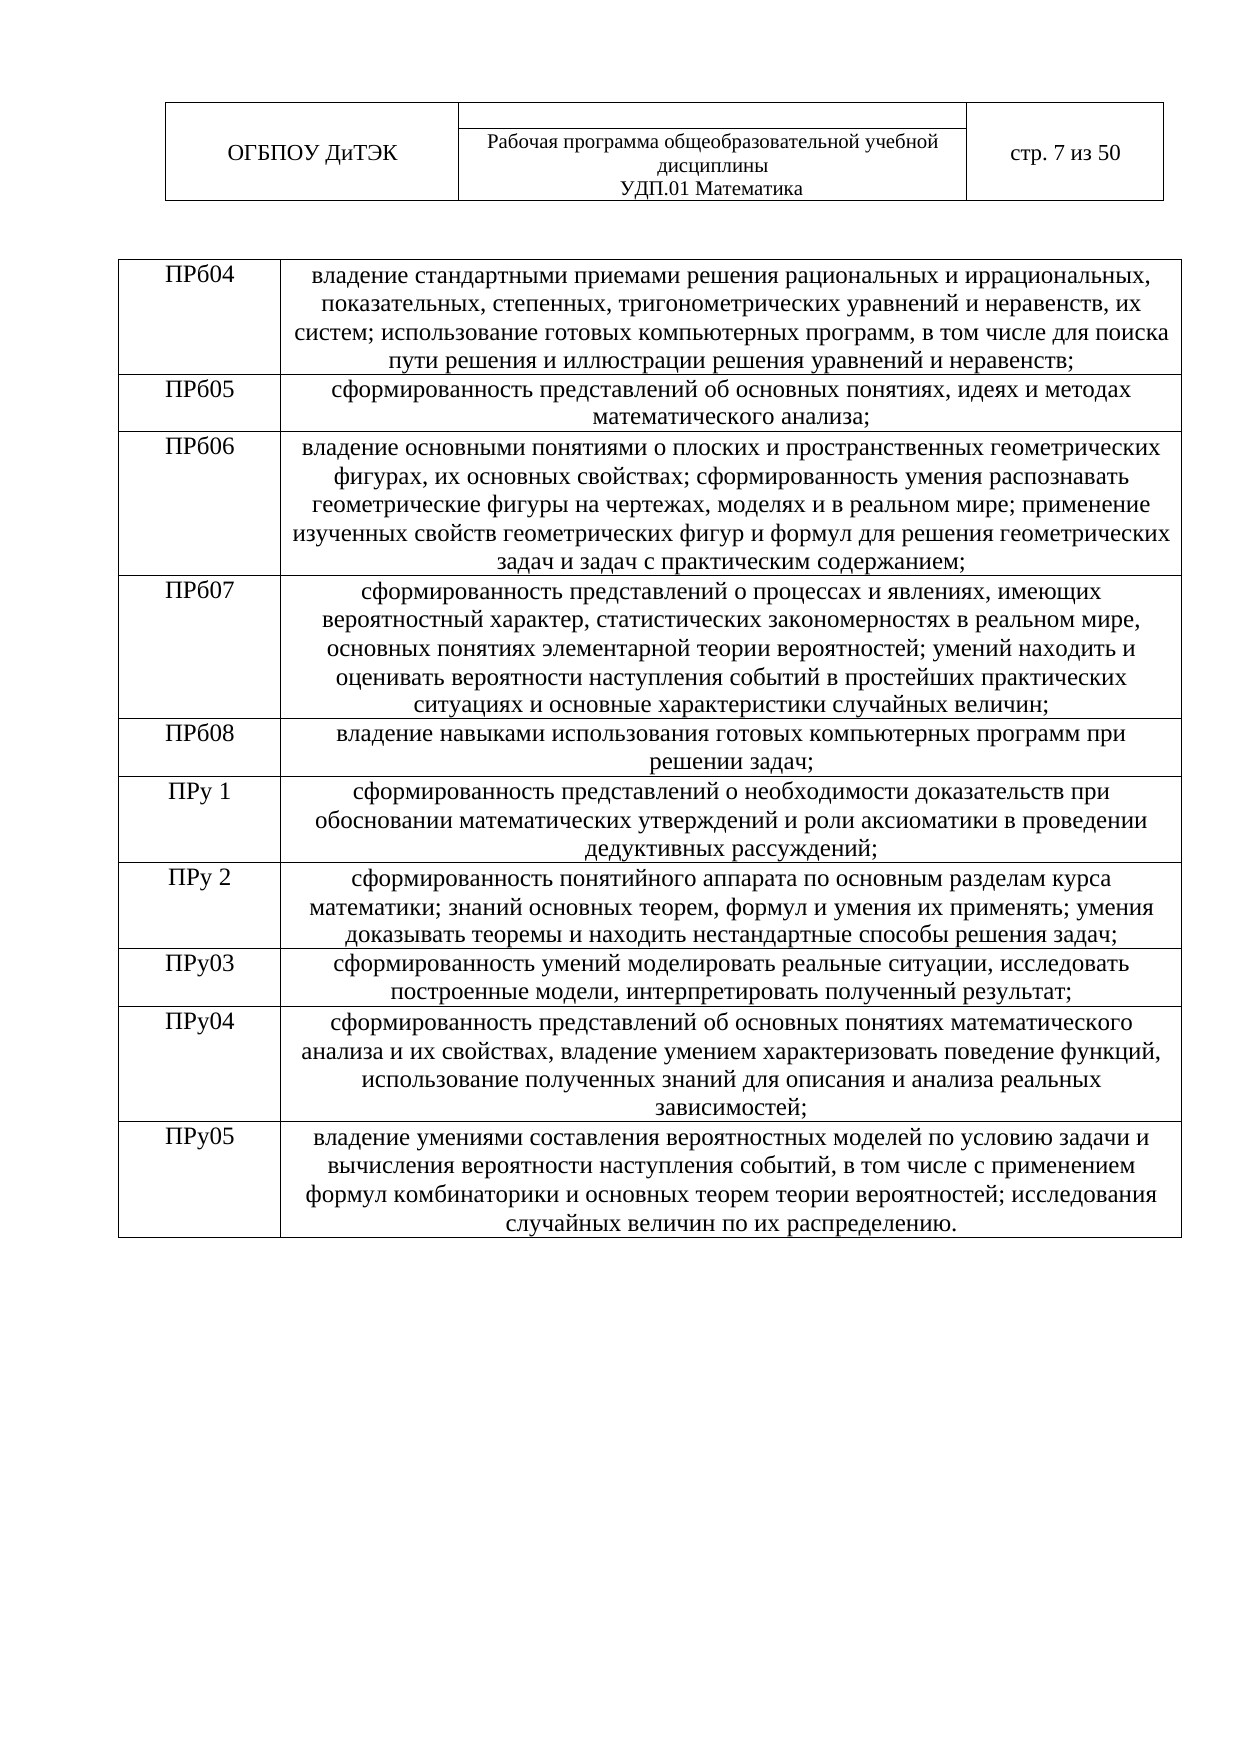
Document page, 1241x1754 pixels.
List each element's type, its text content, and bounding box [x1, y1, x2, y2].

table_cell ПРб08 [119, 719, 280, 776]
table_cell ПРу04 [119, 1007, 280, 1121]
table_cell сформированность представлений об основных понятиях, идеях и методах математического анализа; [281, 375, 1181, 431]
table_cell ПРб06 [119, 432, 280, 575]
table_cell сформированность представлений о процессах и явлениях, имеющих вероятностный характер, статистических закономерностях в реальном мире, основных понятиях элементарной теории вероятностей; умений находить и оценивать вероятности наступления событий в простейших практических ситуациях и основные характеристики случайных величин; [281, 576, 1181, 718]
table_cell владение основными понятиями о плоских и пространственных геометрических фигурах, их основных свойствах; сформированность умения распознавать геометрические фигуры на чертежах, моделях и в реальном мире; применение изученных свойств геометрических фигур и формул для решения геометрических задач и задач с практическим содержанием; [281, 432, 1181, 575]
table_cell сформированность представлений об основных понятиях математического анализа и их свойствах, владение умением характеризовать поведение функций, использование полученных знаний для описания и анализа реальных зависимостей; [281, 1007, 1181, 1121]
table_cell сформированность понятийного аппарата по основным разделам курса математики; знаний основных теорем, формул и умения их применять; умения доказывать теоремы и находить нестандартные способы решения задач; [281, 863, 1181, 948]
table_cell ПРб07 [119, 576, 280, 718]
table_header ПРб04 [119, 260, 280, 374]
table_cell ПРу 1 [119, 777, 280, 862]
table_cell владение умениями составления вероятностных моделей по условию задачи и вычисления вероятности наступления событий, в том числе с применением формул комбинаторики и основных теорем теории вероятностей; исследования случайных величин по их распределению. [281, 1122, 1181, 1237]
table_cell сформированность умений моделировать реальные ситуации, исследовать построенные модели, интерпретировать полученный результат; [281, 949, 1181, 1006]
table_cell сформированность представлений о необходимости доказательств при обосновании математических утверждений и роли аксиоматики в проведении дедуктивных рассуждений; [281, 777, 1181, 862]
table_cell ПРу03 [119, 949, 280, 1006]
table_header владение стандартными приемами решения рациональных и иррациональных, показательных, степенных, тригонометрических уравнений и неравенств, их систем; использование готовых компьютерных программ, в том числе для поиска пути решения и иллюстрации решения уравнений и неравенств; [281, 260, 1181, 374]
table_cell ПРу05 [119, 1122, 280, 1237]
table_cell ПРу 2 [119, 863, 280, 948]
table_cell владение навыками использования готовых компьютерных программ при решении задач; [281, 719, 1181, 776]
table_cell ПРб05 [119, 375, 280, 431]
